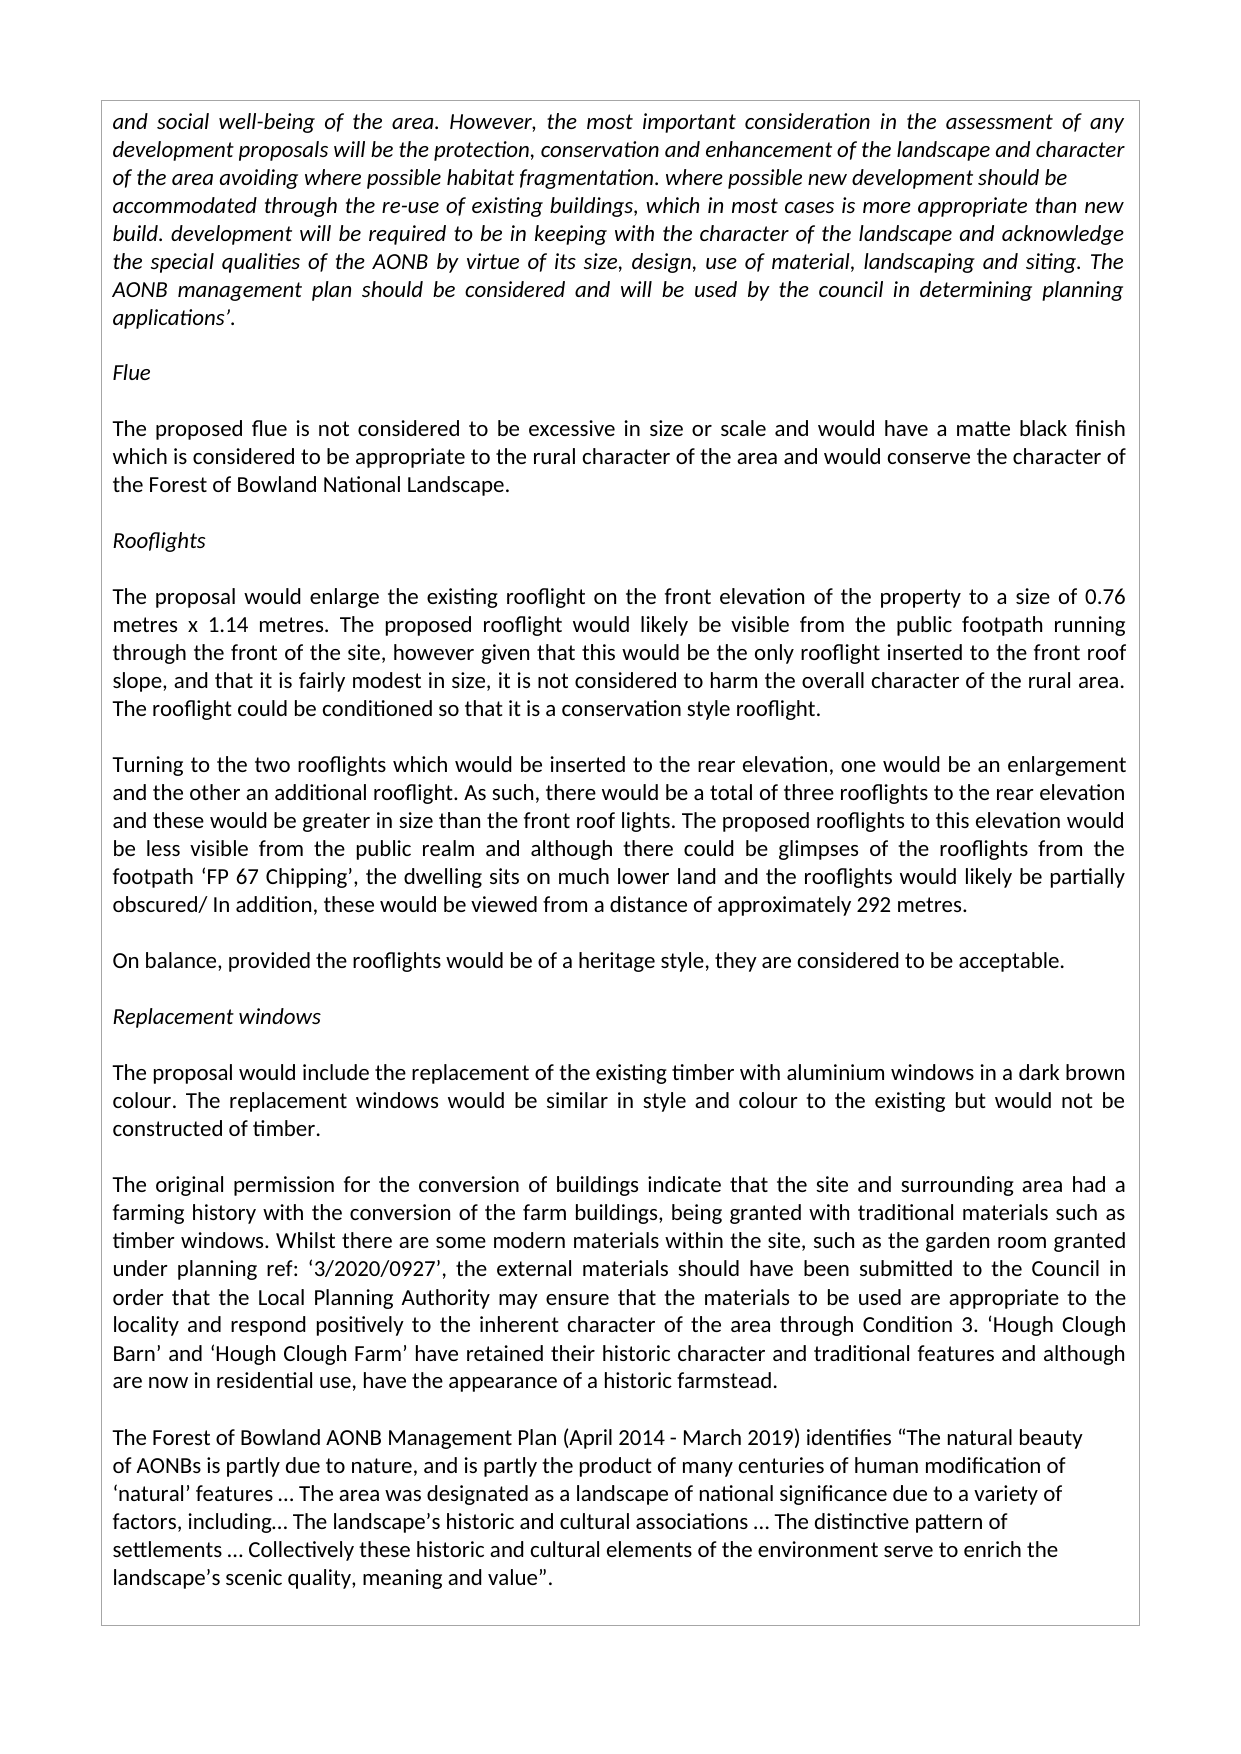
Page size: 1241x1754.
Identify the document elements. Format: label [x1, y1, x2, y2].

table_cell [102, 101, 1139, 1625]
